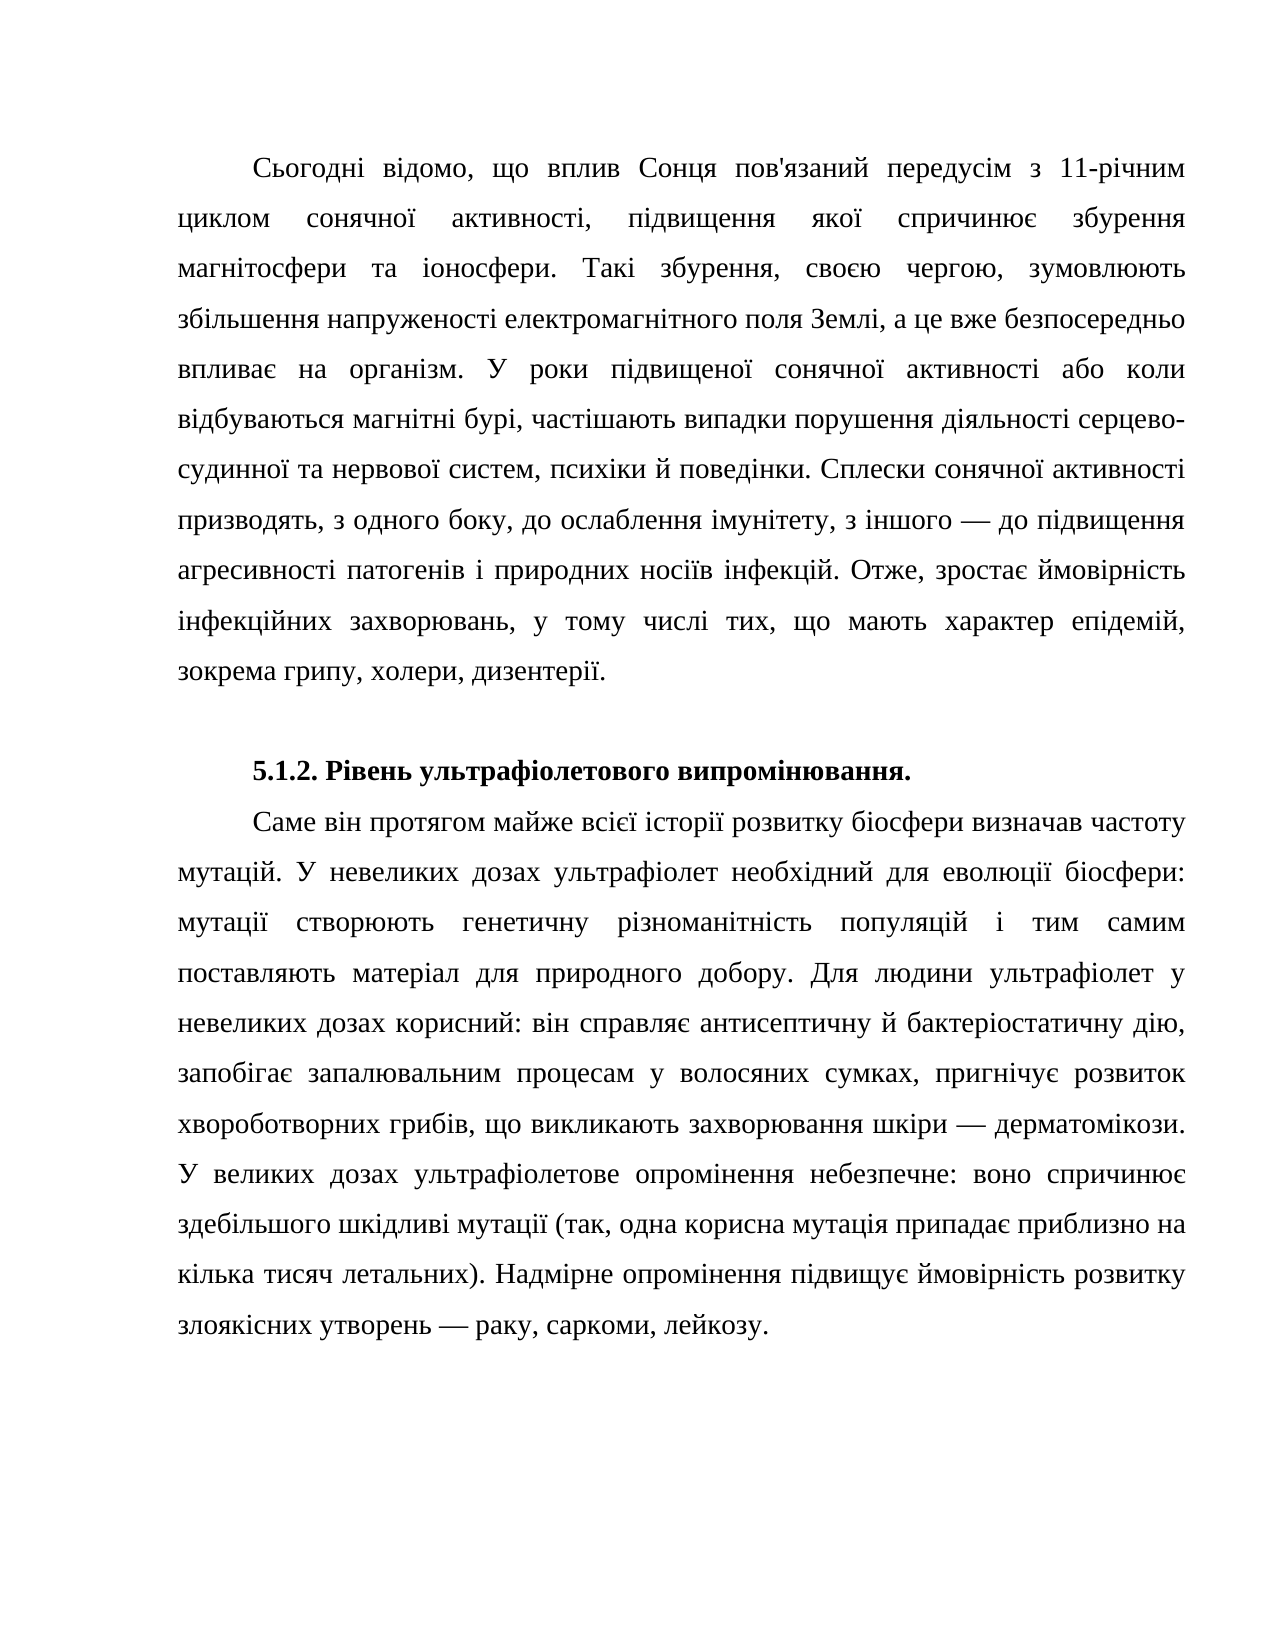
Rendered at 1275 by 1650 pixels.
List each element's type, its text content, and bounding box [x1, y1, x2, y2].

text Сьогодні відомо, що вплив Сонця пов'язаний передусім з 11-річним циклом сонячної активності, підвищення якої спричинює збурення магнітосфери та іоносфери. Такі збурення, своєю чергою, зумовлюють збільшення напруженості електромагнітного поля Землі, а це вже безпосередньо впливає на організм. У роки підвищеної сонячної активності або коли відбуваються магнітні бурі, частішають випадки порушення діяльності серцево-судинної та нервової систем, психіки й поведінки. Сплески сонячної активності призводять, з одного боку, до ослаблення імунітету, з іншого — до підвищення агресивності патогенів і природних носіїв інфекцій. Отже, зростає ймовірність інфекційних захворювань, у тому числі тих, що мають характер епідемій, зокрема грипу, холери, дизентерії. [177, 150, 1186, 686]
text Саме він протягом майже всієї історії розвитку біосфери визначав частоту мутацій. У невеликих дозах ультрафіолет необхідний для еволюції біосфери: мутації створюють генетичну різноманітність популяцій і тим самим поставляють матеріал для природного добору. Для людини ультрафіолет у невеликих дозах корисний: він справляє антисептичну й бактеріостатичну дію, запобігає запалювальним процесам у волосяних сумках, пригнічує розвиток хвороботворних грибів, що викликають захворювання шкіри — дерматомікози. У великих дозах ультрафіолетове опромінення небезпечне: воно спричинює здебільшого шкідливі мутації (так, одна корисна мутація припадає приблизно на кілька тисяч летальних). Надмірне опромінення підвищує ймовірність розвитку злоякісних утворень — раку, саркоми, лейкозу. [177, 804, 1186, 1341]
text 5.1.2. Рівень ультрафіолетового випромінювання. [177, 753, 1186, 787]
